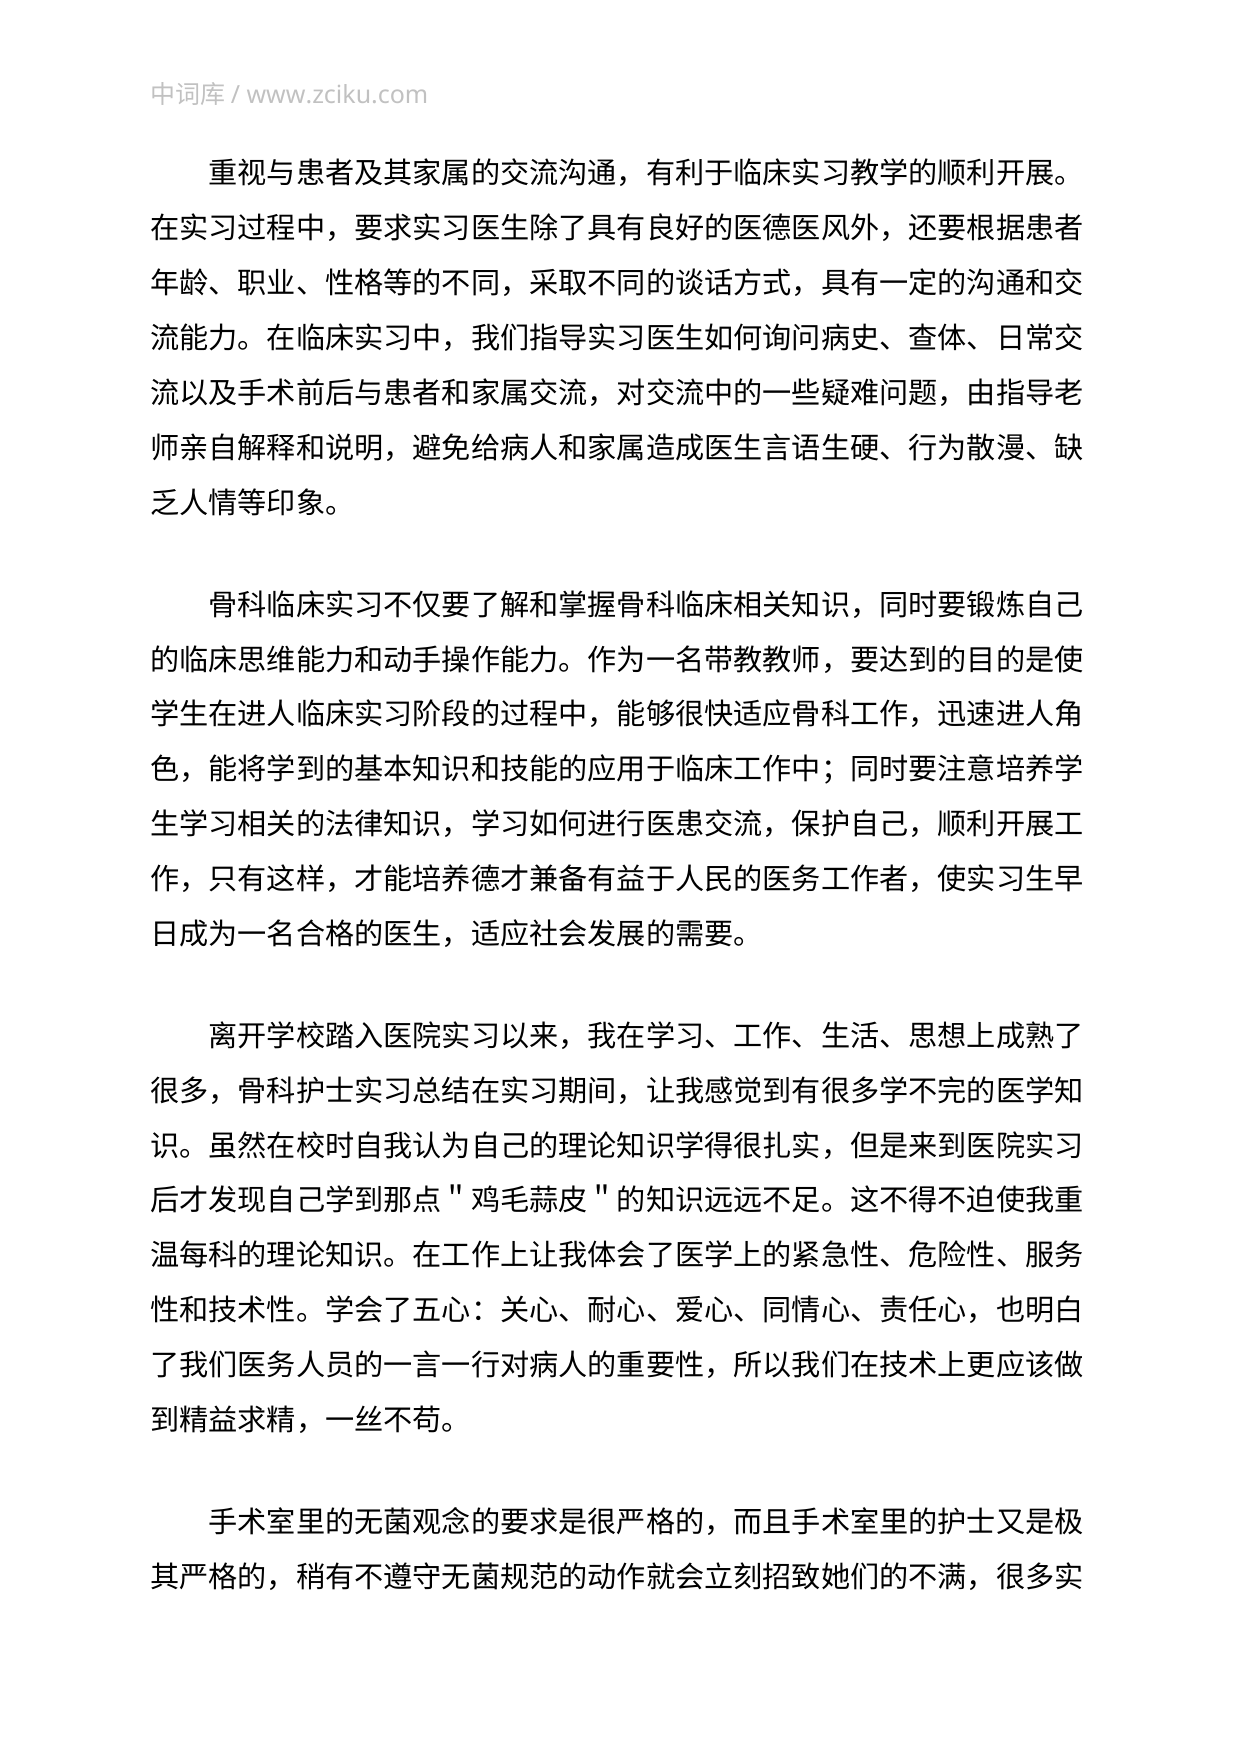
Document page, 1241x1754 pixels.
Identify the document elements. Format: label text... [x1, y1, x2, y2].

text 离开学校踏入医院实习以来，我在学习、工作、生活、思想上成熟了很多，骨科护士实习总结在实习期间，让我感觉到有很多学不完的医学知识。虽然在校时自我认为自己的理论知识学得很扎实，但是来到医院实习后才发现自己学到那点＂鸡毛蒜皮＂的知识远远不足。这不得不迫使我重温每科的理论知识。在工作上让我体会了医学上的紧急性、危险性、服务性和技术性。学会了五心：关心、耐心、爱心、同情心、责任心，也明白了我们医务人员的一言一行对病人的重要性，所以我们在技术上更应该做到精益求精，一丝不苟。 [150, 1012, 1090, 1439]
text 重视与患者及其家属的交流沟通，有利于临床实习教学的顺利开展。在实习过程中，要求实习医生除了具有良好的医德医风外，还要根据患者年龄、职业、性格等的不同，采取不同的谈话方式，具有一定的沟通和交流能力。在临床实习中，我们指导实习医生如何询问病史、查体、日常交流以及手术前后与患者和家属交流，对交流中的一些疑难问题，由指导老师亲自解释和说明，避免给病人和家属造成医生言语生硬、行为散漫、缺乏人情等印象。 [150, 150, 1090, 522]
text 骨科临床实习不仅要了解和掌握骨科临床相关知识，同时要锻炼自己的临床思维能力和动手操作能力。作为一名带教教师，要达到的目的是使学生在进人临床实习阶段的过程中，能够很快适应骨科工作，迅速进人角色，能将学到的基本知识和技能的应用于临床工作中；同时要注意培养学生学习相关的法律知识，学习如何进行医患交流，保护自己，顺利开展工作，只有这样，才能培养德才兼备有益于人民的医务工作者，使实习生早日成为一名合格的医生，适应社会发展的需要。 [150, 581, 1090, 953]
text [150, 1498, 1090, 1596]
